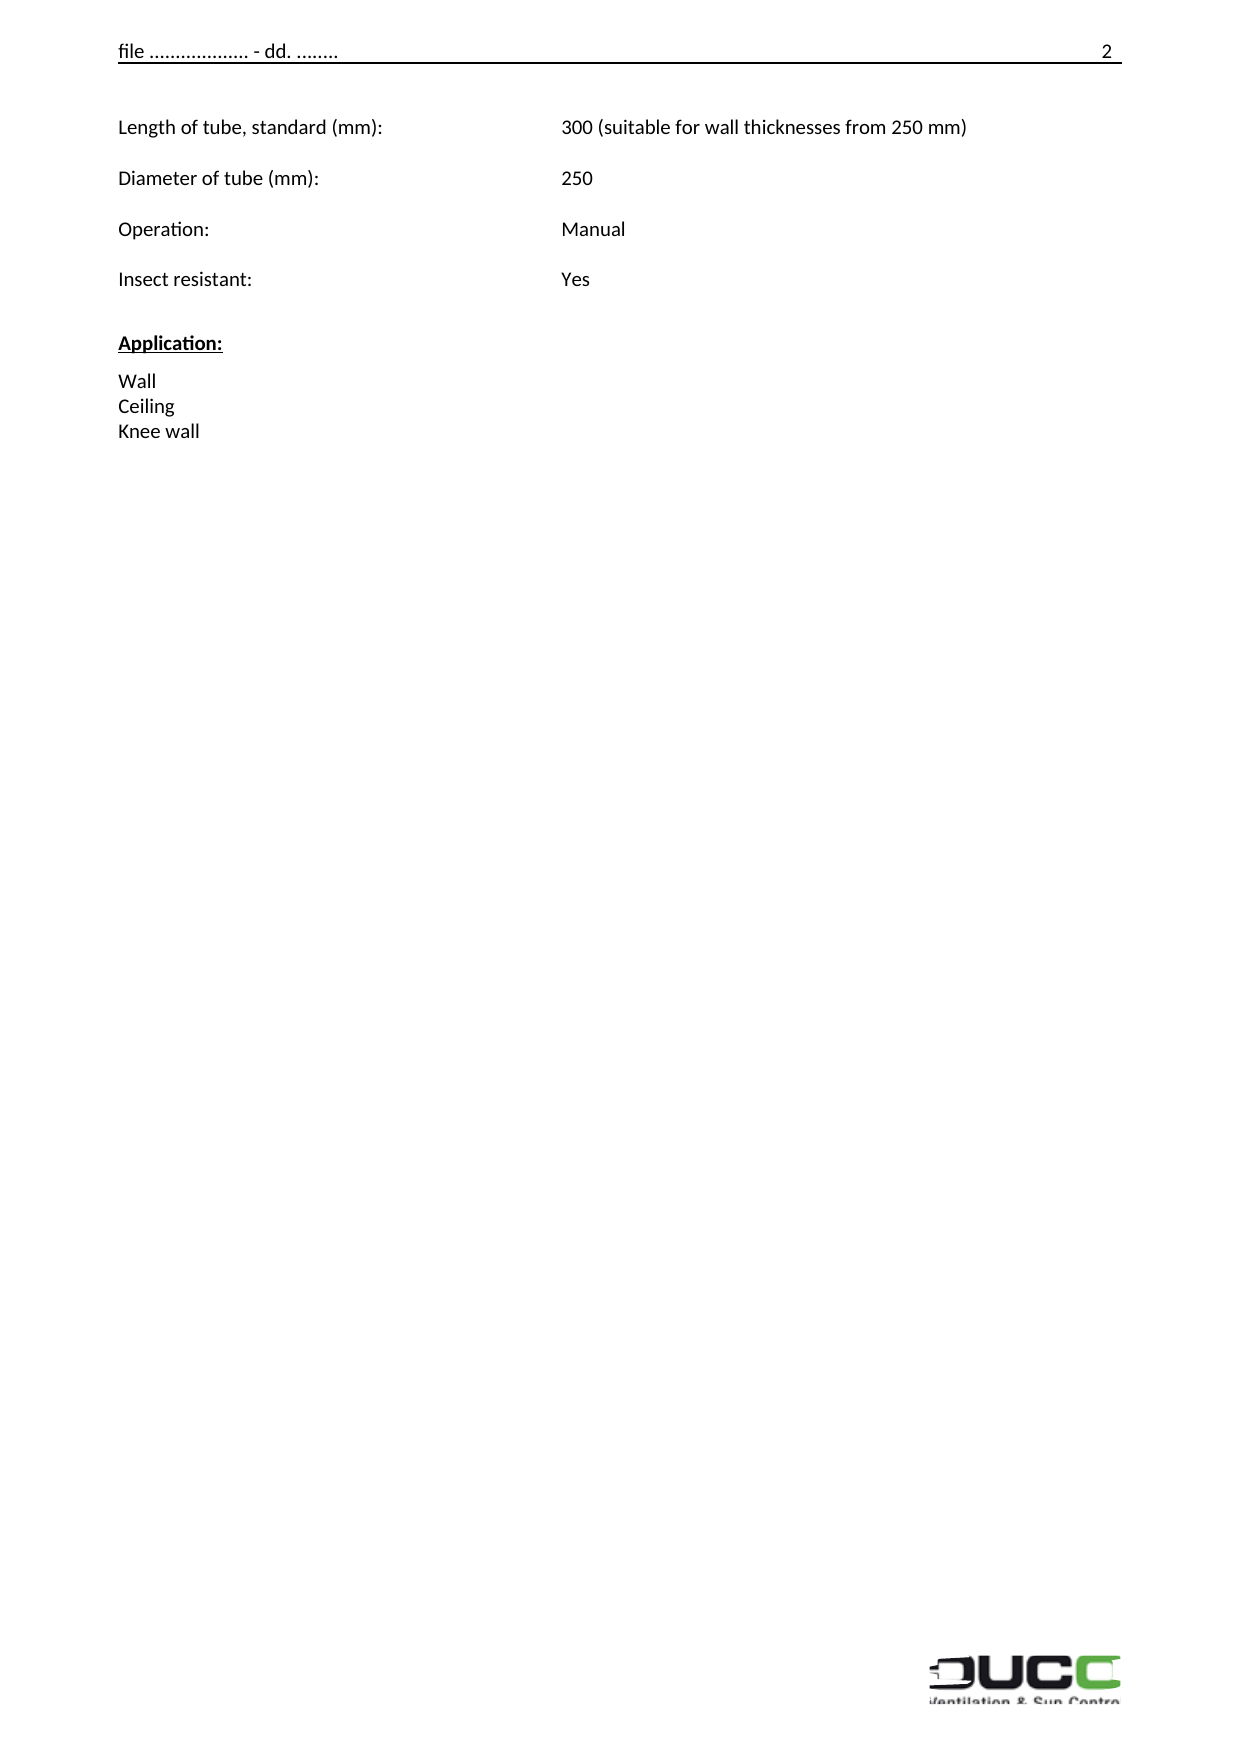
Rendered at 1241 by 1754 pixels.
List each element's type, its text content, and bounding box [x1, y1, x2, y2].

text Ceiling [118, 393, 1122, 419]
text Diameter of tube (mm): 250 [118, 165, 1122, 190]
text Insect resistant: Yes [118, 267, 1122, 292]
text Length of tube, standard (mm): 300 (suitable for wall thicknesses from 250 mm) [118, 114, 1122, 139]
text Operation: Manual [118, 216, 1122, 241]
text Knee wall [118, 419, 1122, 444]
subtitle Application: [118, 330, 1122, 355]
text Wall [118, 368, 1122, 393]
